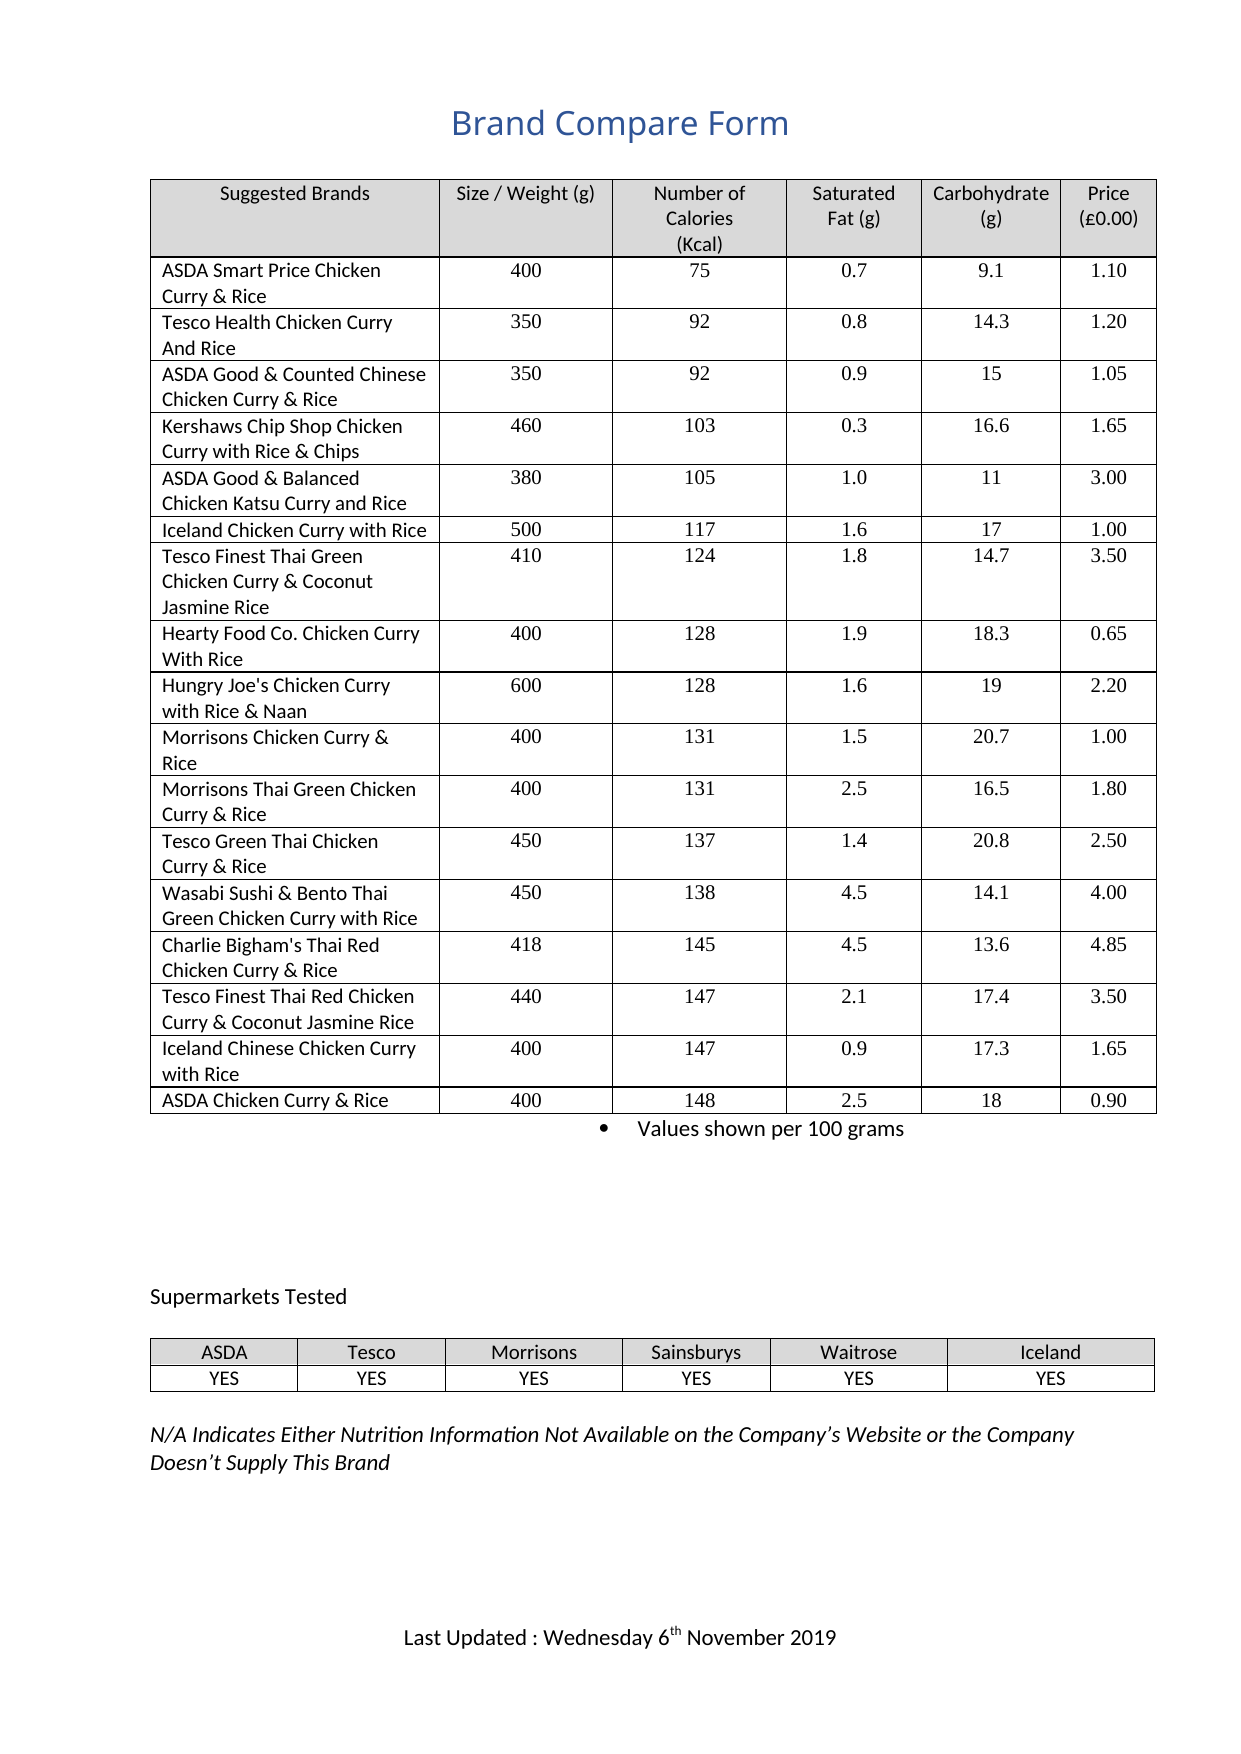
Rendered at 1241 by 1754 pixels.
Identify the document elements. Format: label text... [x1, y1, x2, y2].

table_cell 350 [440, 309, 612, 360]
table_cell Hungry Joe's Chicken Curry with Rice & Naan [151, 673, 439, 723]
table_cell 2.20 [1061, 673, 1156, 723]
table_cell Iceland Chicken Curry with Rice [151, 517, 439, 542]
table_cell YES [446, 1366, 622, 1391]
table_cell ASDA Chicken Curry & Rice [151, 1088, 439, 1113]
table_cell 75 [613, 258, 786, 308]
table_cell 19 [922, 673, 1060, 723]
table_cell Tesco Finest Thai Red Chicken Curry & Coconut Jasmine Rice [151, 984, 439, 1034]
table_cell 400 [440, 1088, 612, 1113]
table_cell 148 [613, 1088, 786, 1113]
table_cell 0.9 [787, 361, 921, 412]
table_cell 105 [613, 465, 786, 516]
table_cell ASDA Good & Balanced Chicken Katsu Curry and Rice [151, 465, 439, 516]
table_cell 15 [922, 361, 1060, 412]
table_cell 350 [440, 361, 612, 412]
table_header Price (£0.00) [1061, 180, 1156, 256]
table_header Iceland [948, 1339, 1154, 1364]
table_cell 0.3 [787, 413, 921, 464]
table_cell 20.7 [922, 724, 1060, 775]
table_cell 103 [613, 413, 786, 464]
table_cell 4.5 [787, 932, 921, 983]
text N/A Indicates Either Nutrition Information Not Available on the Company’s Website or the Company Doesn’t Supply This Brand [150, 1420, 1090, 1476]
table_cell ASDA Smart Price Chicken Curry & Rice [151, 258, 439, 308]
table_cell 16.6 [922, 413, 1060, 464]
table_cell 17 [922, 517, 1060, 542]
table_header Waitrose [771, 1339, 947, 1364]
table_cell 400 [440, 776, 612, 827]
table_cell YES [623, 1366, 770, 1391]
table_cell 0.8 [787, 309, 921, 360]
table_cell 17.4 [922, 984, 1060, 1034]
table_cell 600 [440, 673, 612, 723]
table_cell Wasabi Sushi & Bento Thai Green Chicken Curry with Rice [151, 880, 439, 931]
table_cell 11 [922, 465, 1060, 516]
table_cell 4.85 [1061, 932, 1156, 983]
table_cell 3.50 [1061, 984, 1156, 1034]
table_cell 4.5 [787, 880, 921, 931]
table_cell 14.1 [922, 880, 1060, 931]
table_cell YES [298, 1366, 445, 1391]
table_cell 14.7 [922, 543, 1060, 619]
table_cell 147 [613, 1036, 786, 1086]
table_cell Hearty Food Co. Chicken Curry With Rice [151, 621, 439, 671]
table_cell 440 [440, 984, 612, 1034]
text Supermarkets Tested [150, 1282, 1090, 1310]
table_cell 460 [440, 413, 612, 464]
table_cell 1.6 [787, 673, 921, 723]
table_cell 0.65 [1061, 621, 1156, 671]
table_cell 1.80 [1061, 776, 1156, 827]
table_cell 3.50 [1061, 543, 1156, 619]
table_cell Tesco Health Chicken Curry And Rice [151, 309, 439, 360]
table_cell 20.8 [922, 828, 1060, 879]
table_cell 1.0 [787, 465, 921, 516]
table_cell 1.20 [1061, 309, 1156, 360]
table_cell 138 [613, 880, 786, 931]
table_cell 131 [613, 724, 786, 775]
table_cell 1.10 [1061, 258, 1156, 308]
table_header Morrisons [446, 1339, 622, 1364]
table_cell 124 [613, 543, 786, 619]
table_cell 1.00 [1061, 724, 1156, 775]
table_cell Tesco Finest Thai Green Chicken Curry & Coconut Jasmine Rice [151, 543, 439, 619]
table_cell 1.05 [1061, 361, 1156, 412]
table_cell 400 [440, 621, 612, 671]
table_cell 117 [613, 517, 786, 542]
table_cell 1.5 [787, 724, 921, 775]
table_cell 1.00 [1061, 517, 1156, 542]
table_cell 1.4 [787, 828, 921, 879]
table_cell 450 [440, 880, 612, 931]
table_cell 410 [440, 543, 612, 619]
table_cell 2.5 [787, 776, 921, 827]
table_cell 9.1 [922, 258, 1060, 308]
table_cell 450 [440, 828, 612, 879]
table_cell 400 [440, 1036, 612, 1086]
table_cell 418 [440, 932, 612, 983]
table_cell Tesco Green Thai Chicken Curry & Rice [151, 828, 439, 879]
table_cell 1.8 [787, 543, 921, 619]
table_cell 400 [440, 258, 612, 308]
table_cell YES [771, 1366, 947, 1391]
table_cell 147 [613, 984, 786, 1034]
table_cell 18.3 [922, 621, 1060, 671]
table_cell 92 [613, 361, 786, 412]
table_header Sainsburys [623, 1339, 770, 1364]
table_cell ASDA Good & Counted Chinese Chicken Curry & Rice [151, 361, 439, 412]
table_header Carbohydrate (g) [922, 180, 1060, 256]
table_cell 14.3 [922, 309, 1060, 360]
list Values shown per 100 grams [600, 1114, 1090, 1142]
table_header Saturated Fat (g) [787, 180, 921, 256]
table_cell 0.7 [787, 258, 921, 308]
table_cell 4.00 [1061, 880, 1156, 931]
table_header Size / Weight (g) [440, 180, 612, 256]
table_cell 500 [440, 517, 612, 542]
table_cell 137 [613, 828, 786, 879]
table_cell 131 [613, 776, 786, 827]
table_cell YES [948, 1366, 1154, 1391]
table_cell YES [151, 1366, 297, 1391]
table_header Suggested Brands [151, 180, 439, 256]
table_cell 2.5 [787, 1088, 921, 1113]
table_cell 145 [613, 932, 786, 983]
table_cell 3.00 [1061, 465, 1156, 516]
table_cell Charlie Bigham's Thai Red Chicken Curry & Rice [151, 932, 439, 983]
table_header Tesco [298, 1339, 445, 1364]
table_header ASDA [151, 1339, 297, 1364]
table_cell 13.6 [922, 932, 1060, 983]
table_cell 17.3 [922, 1036, 1060, 1086]
table_cell 1.9 [787, 621, 921, 671]
table_cell 128 [613, 673, 786, 723]
table_cell 1.65 [1061, 1036, 1156, 1086]
table_cell 1.65 [1061, 413, 1156, 464]
table_header Number of Calories (Kcal) [613, 180, 786, 256]
table_cell 400 [440, 724, 612, 775]
table_cell Iceland Chinese Chicken Curry with Rice [151, 1036, 439, 1086]
table_cell 0.90 [1061, 1088, 1156, 1113]
table_cell 128 [613, 621, 786, 671]
table_cell Morrisons Chicken Curry & Rice [151, 724, 439, 775]
table_cell Kershaws Chip Shop Chicken Curry with Rice & Chips [151, 413, 439, 464]
table_cell 18 [922, 1088, 1060, 1113]
table_cell 380 [440, 465, 612, 516]
table_cell 2.1 [787, 984, 921, 1034]
table_cell 16.5 [922, 776, 1060, 827]
table_cell 1.6 [787, 517, 921, 542]
table_cell 92 [613, 309, 786, 360]
table_cell 0.9 [787, 1036, 921, 1086]
table_cell 2.50 [1061, 828, 1156, 879]
table_cell Morrisons Thai Green Chicken Curry & Rice [151, 776, 439, 827]
